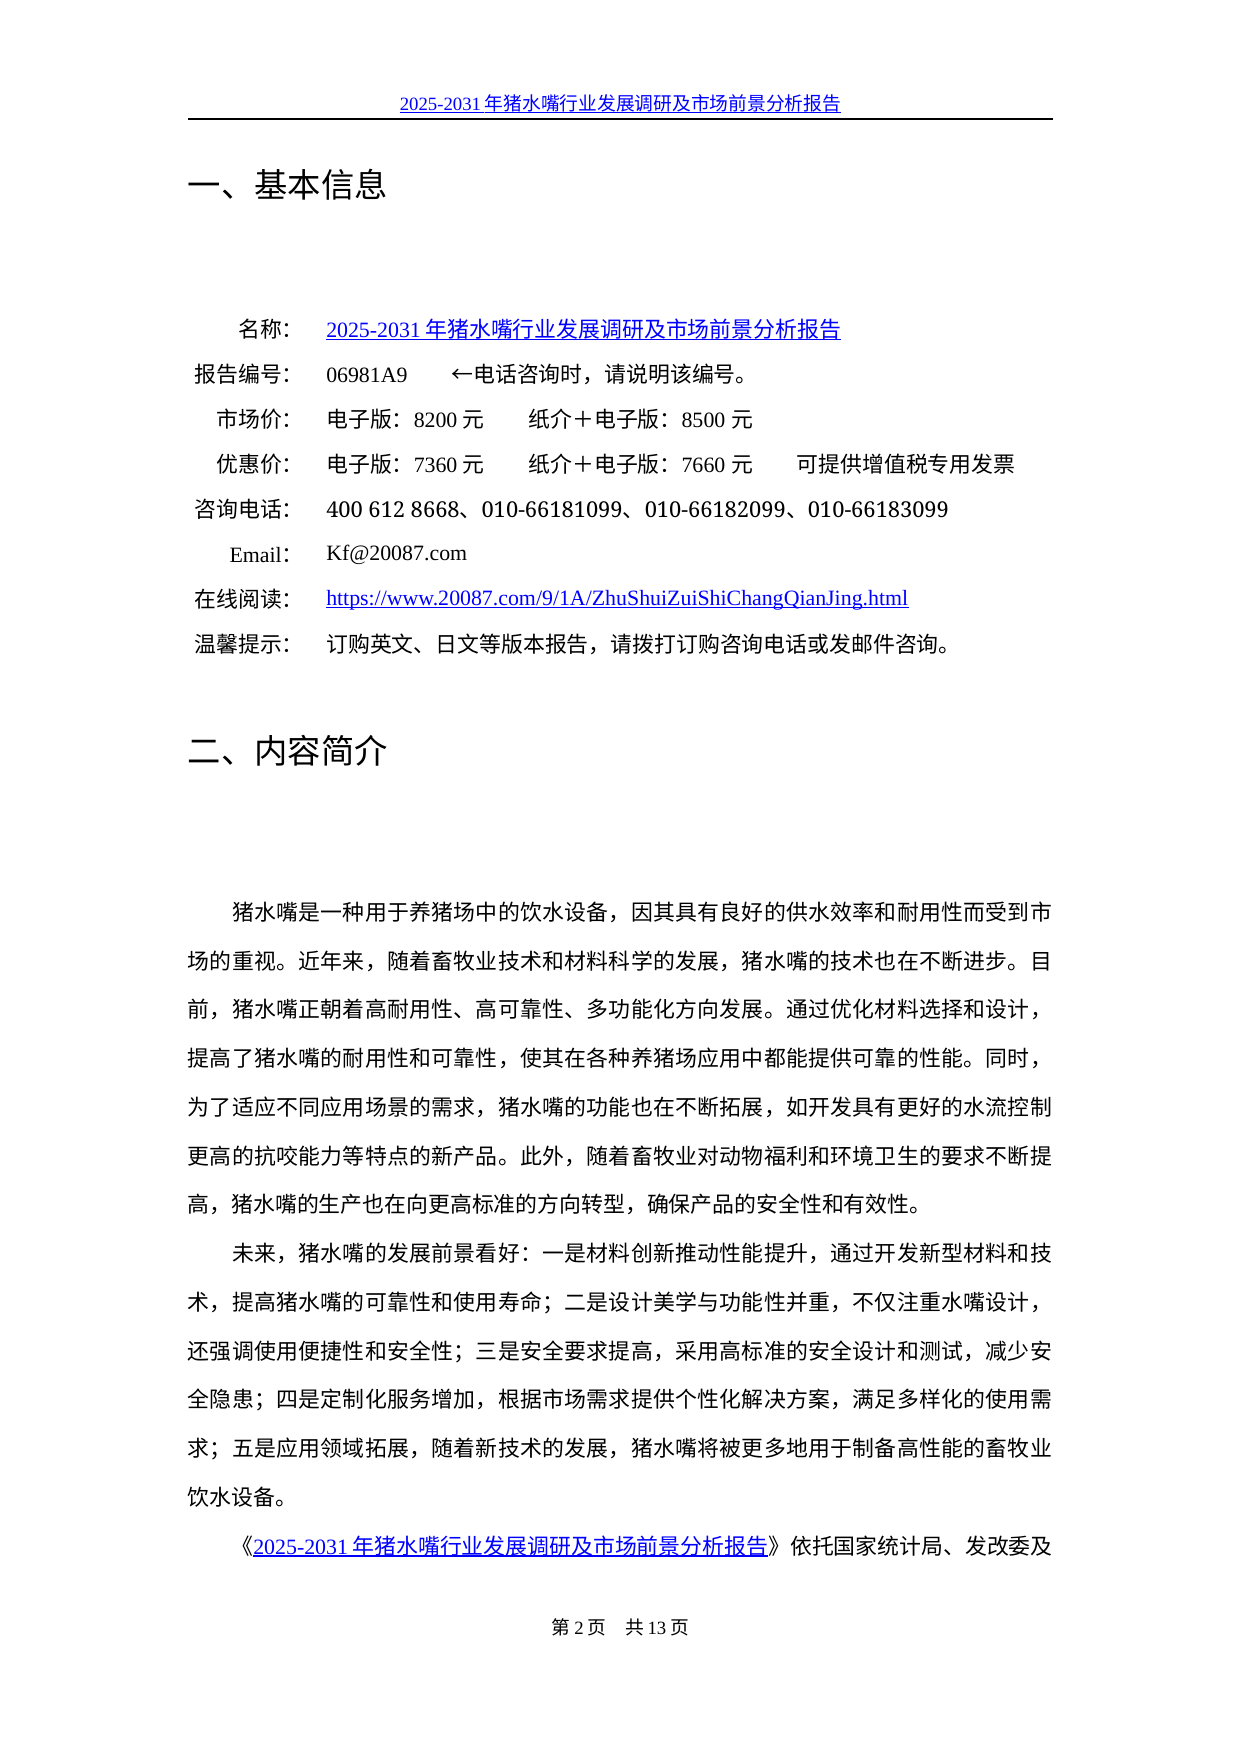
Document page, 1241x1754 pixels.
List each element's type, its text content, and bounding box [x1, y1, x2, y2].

table_header 2025-2031年猪水嘴行业发展调研及市场前景分析报告 [315, 312, 1073, 357]
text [187, 894, 1053, 1561]
title 二、内容简介 [187, 717, 1053, 782]
table_cell 温馨提示： [167, 627, 315, 672]
table_cell 市场价： [167, 402, 315, 447]
table_cell 06981A9 ←电话咨询时，请说明该编号。 [315, 357, 1073, 402]
table_cell 订购英文、日文等版本报告，请拨打订购咨询电话或发邮件咨询。 [315, 627, 1073, 672]
table_cell 优惠价： [167, 447, 315, 492]
table_cell 报告编号： [167, 357, 315, 402]
table_cell [315, 582, 1073, 627]
table_cell 电子版：8200 元 纸介＋电子版：8500 元 [315, 402, 1073, 447]
title 一、基本信息 [187, 150, 1053, 215]
table_cell 400 612 8668、010-66181099、010-66182099、010-66183099 [315, 492, 1073, 537]
table_cell Kf@20087.com [315, 537, 1073, 582]
table_cell 在线阅读： [167, 582, 315, 627]
table_header 名称： [167, 312, 315, 357]
table_cell Email： [167, 537, 315, 582]
table_cell 电子版：7360 元 纸介＋电子版：7660 元 可提供增值税专用发票 [315, 447, 1073, 492]
table_cell 咨询电话： [167, 492, 315, 537]
